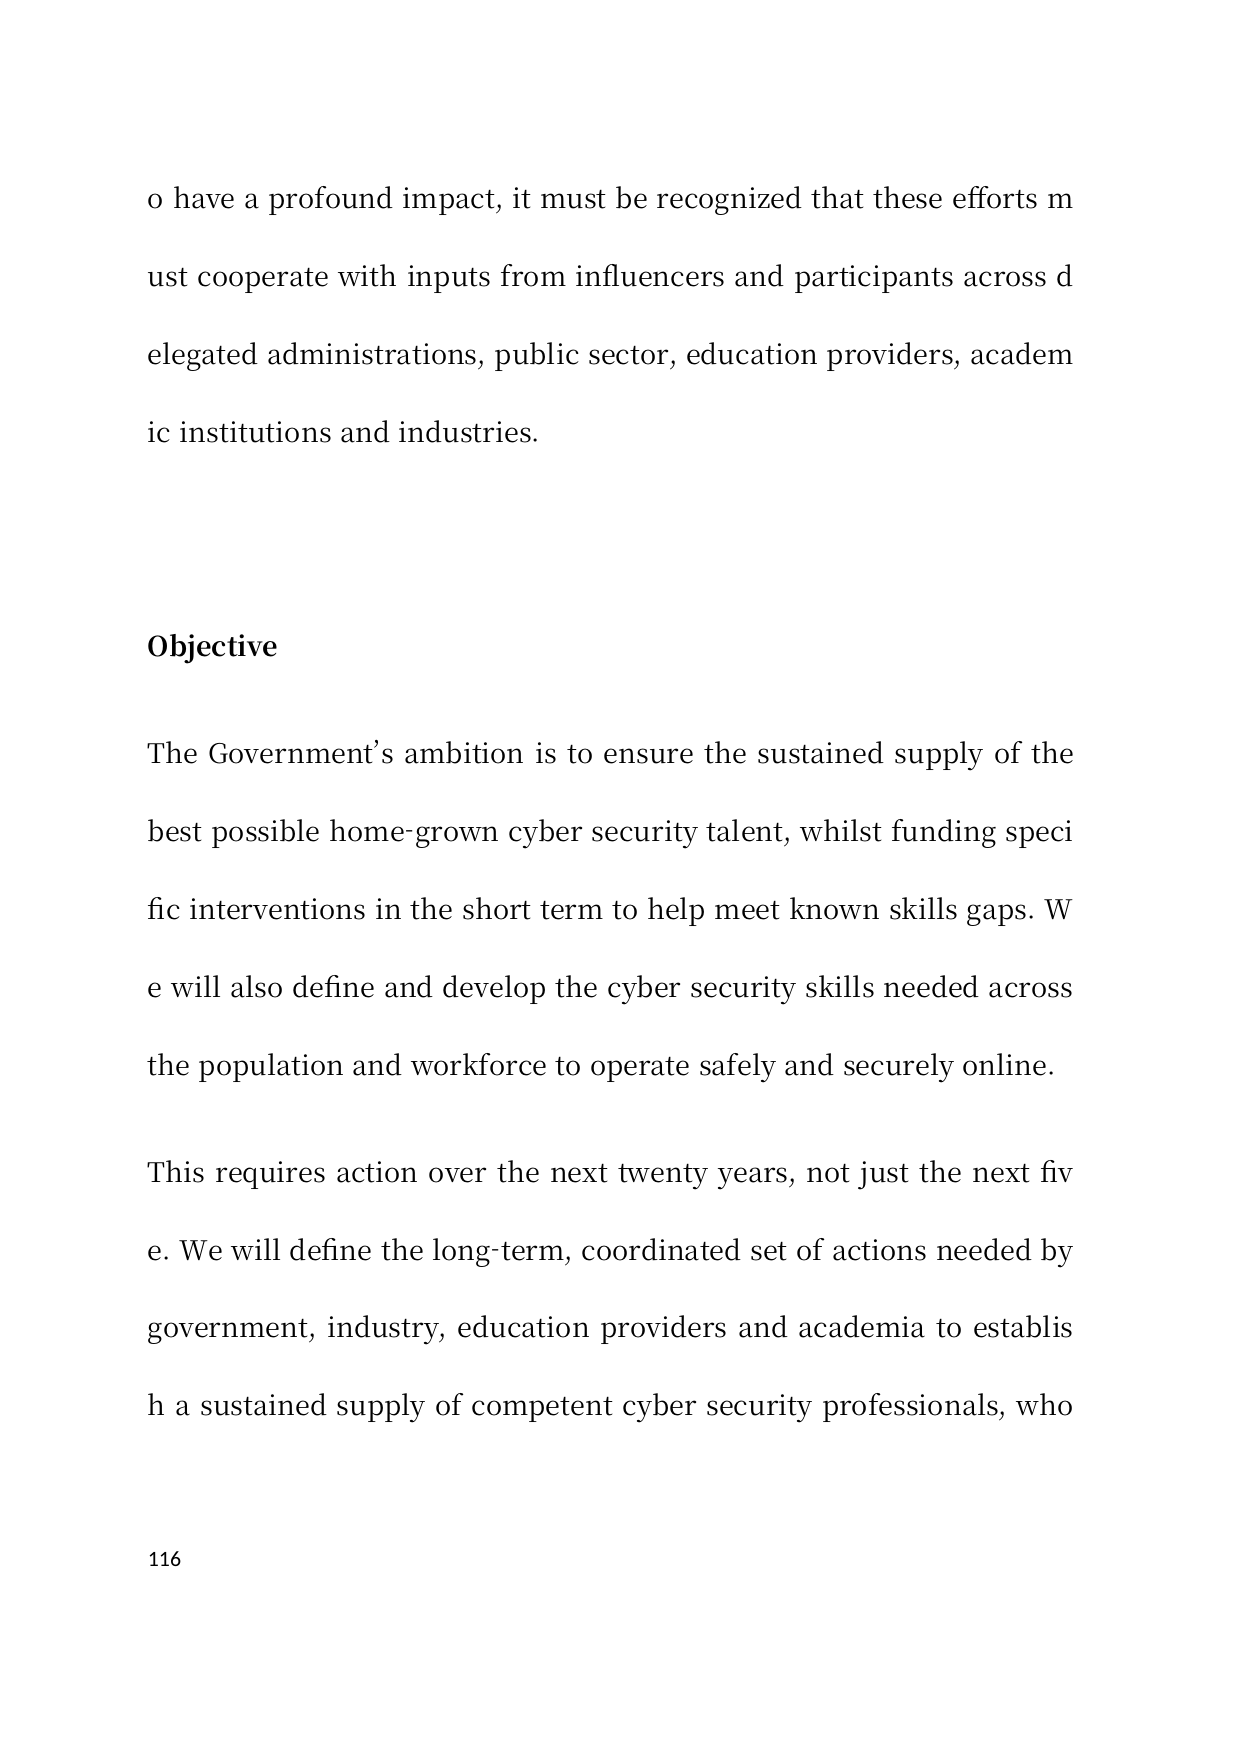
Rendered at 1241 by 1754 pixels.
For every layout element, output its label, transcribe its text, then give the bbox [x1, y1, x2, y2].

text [148, 177, 1075, 450]
text The Government’s ambition is to ensure the sustained supply of the best possible home-grown cyber security talent, whilst funding specific interventions in the short term to help meet known skills gaps. We will also define and develop the cyber security skills needed across the population and workforce to operate safely and securely online. [148, 732, 1075, 1083]
text Objective [148, 625, 1075, 664]
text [148, 1151, 1075, 1424]
